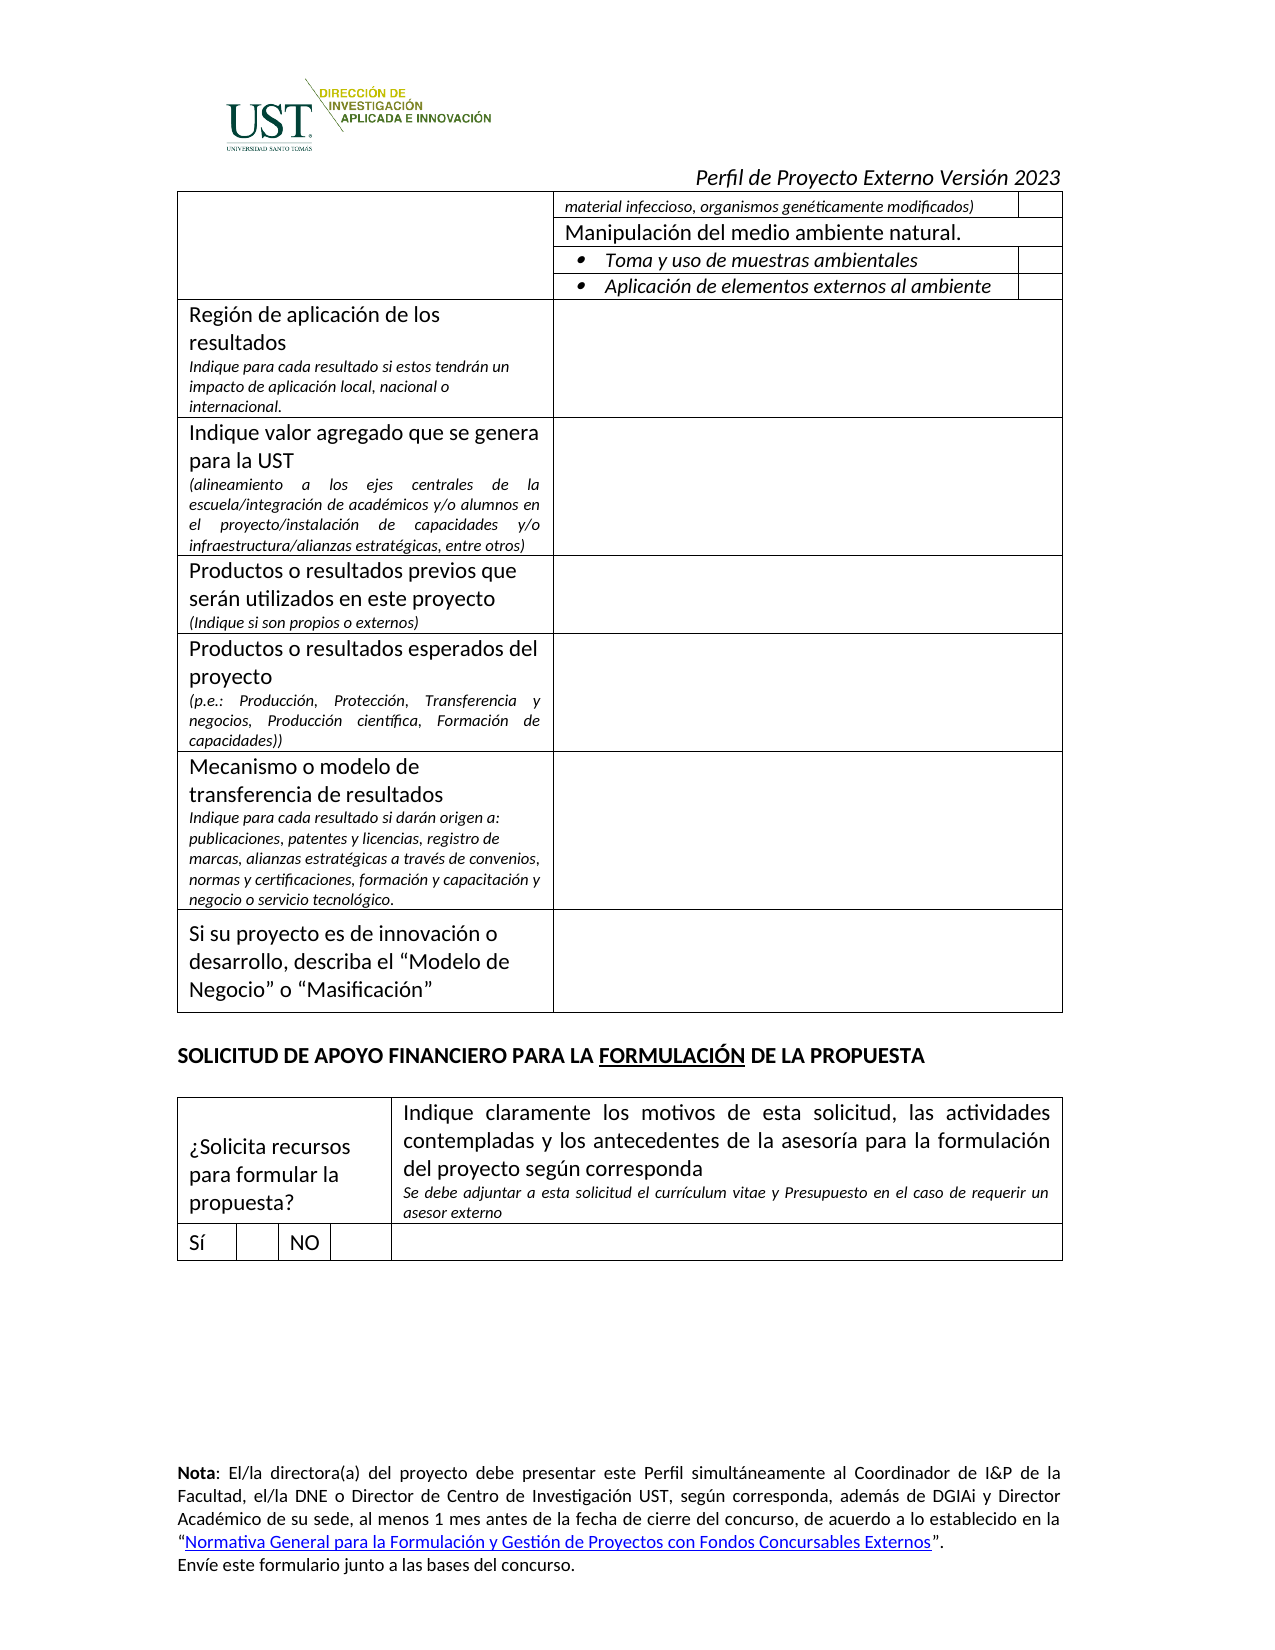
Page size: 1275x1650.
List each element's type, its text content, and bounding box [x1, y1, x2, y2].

table_cell Mecanismo o modelo de transferencia de resultados Indique para cada resultado si darán origen a: publicaciones, patentes y licencias, registro de marcas, alianzas estratégicas a través de convenios, normas y certificaciones, formación y capacitación y negocio o servicio tecnológico. [178, 752, 553, 909]
table_cell Productos o resultados previos que serán utilizados en este proyecto (Indique si son propios o externos) [178, 556, 553, 633]
text SOLICITUD DE APOYO FINANCIERO PARA LA FORMULACIÓN DE LA PROPUESTA [177, 1041, 1063, 1069]
table_cell Sí [178, 1224, 236, 1260]
table_cell [554, 556, 1062, 633]
table_cell Región de aplicación de los resultados Indique para cada resultado si estos tendrán un impacto de aplicación local, nacional o internacional. [178, 300, 553, 417]
table_cell [554, 910, 1062, 1012]
table_cell Indique valor agregado que se genera para la UST (alineamiento a los ejes centrales de la escuela/integración de académicos y/o alumnos en el proyecto/instalación de capacidades y/o infraestructura/alianzas estratégicas, entre otros) [178, 418, 553, 555]
table_cell [1019, 247, 1062, 272]
table_cell [1019, 274, 1062, 299]
picture [177, 73, 514, 163]
table_cell Manipulación del medio ambiente natural. [554, 218, 1062, 246]
table_header Indique claramente los motivos de esta solicitud, las actividades contempladas y los antecedentes de la asesoría para la formulación del proyecto según corresponda Se debe adjuntar a esta solicitud el currículum vitae y Presupuesto en el caso de requerir un asesor externo [392, 1098, 1062, 1223]
table_cell [554, 634, 1062, 751]
table_cell [554, 418, 1062, 555]
table_cell [392, 1224, 1062, 1260]
table_cell [237, 1224, 278, 1260]
table_cell NO [279, 1224, 330, 1260]
table_cell [331, 1224, 391, 1260]
table_cell [1019, 192, 1062, 217]
table_cell Productos o resultados esperados del proyecto (p.e.: Producción, Protección, Transferencia y negocios, Producción científica, Formación de capacidades)) [178, 634, 553, 751]
table_cell Toma y uso de muestras ambientales [554, 247, 1018, 272]
table_header ¿Solicita recursos para formular la propuesta? [178, 1098, 391, 1223]
table_cell [554, 300, 1062, 417]
table_cell Aplicación de elementos externos al ambiente [554, 274, 1018, 299]
table_cell [554, 752, 1062, 909]
table_cell Si su proyecto es de innovación o desarrollo, describa el “Modelo de Negocio” o “Masificación” [178, 910, 553, 1012]
